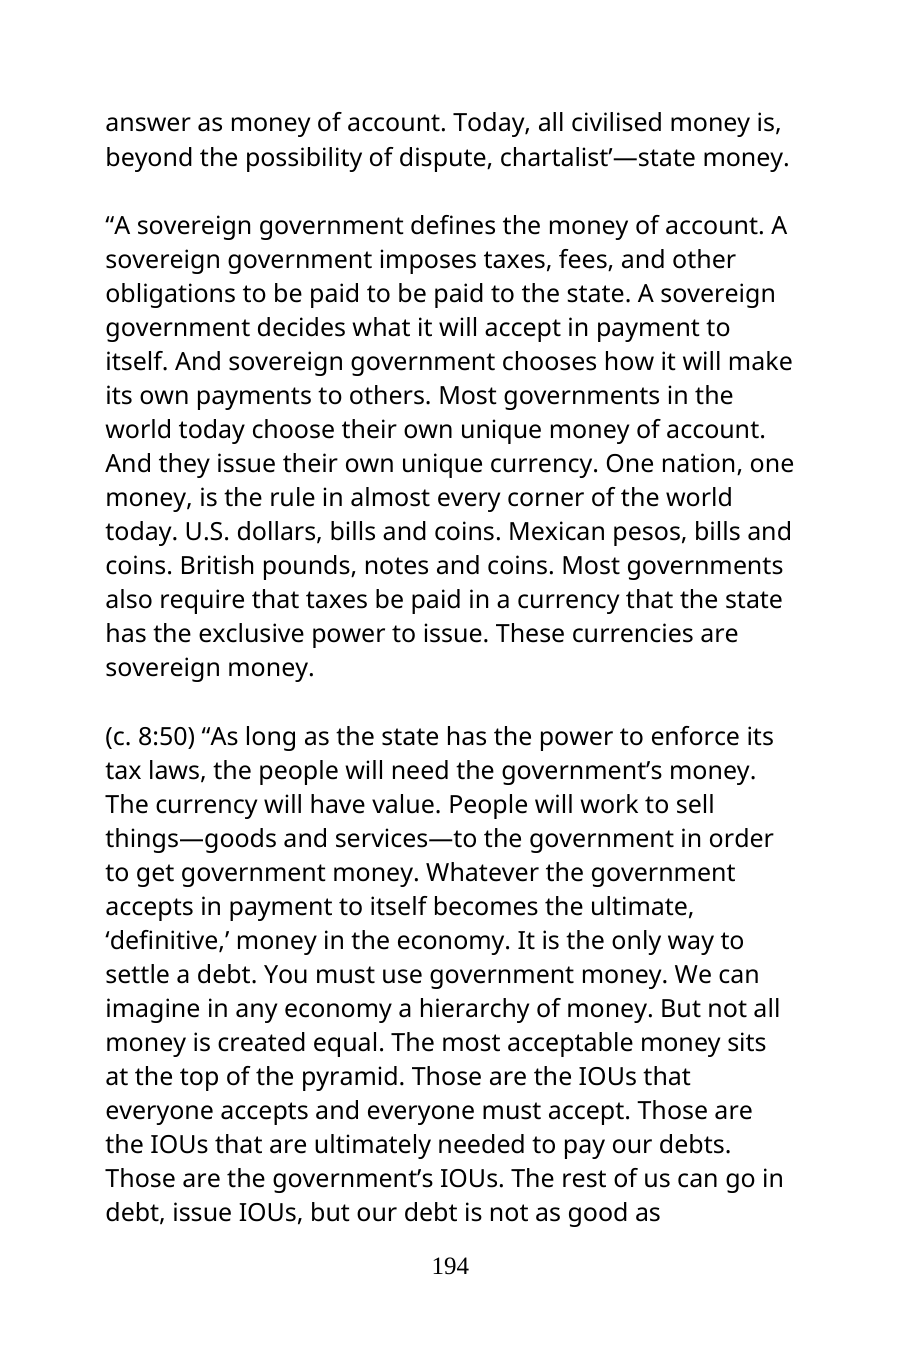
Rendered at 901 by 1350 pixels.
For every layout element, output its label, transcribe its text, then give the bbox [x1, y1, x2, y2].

text “A sovereign government defines the money of account. A sovereign government imposes taxes, fees, and other obligations to be paid to be paid to the state. A sovereign government decides what it will accept in payment to itself. And sovereign government chooses how it will make its own payments to others. Most governments in the world today choose their own unique money of account. And they issue their own unique currency. One nation, one money, is the rule in almost every corner of the world today. U.S. dollars, bills and coins. Mexican pesos, bills and coins. British pounds, notes and coins. Most governments also require that taxes be paid in a currency that the state has the exclusive power to issue. These currencies are sovereign money. [105, 207, 795, 684]
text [105, 105, 795, 173]
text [105, 718, 795, 1229]
